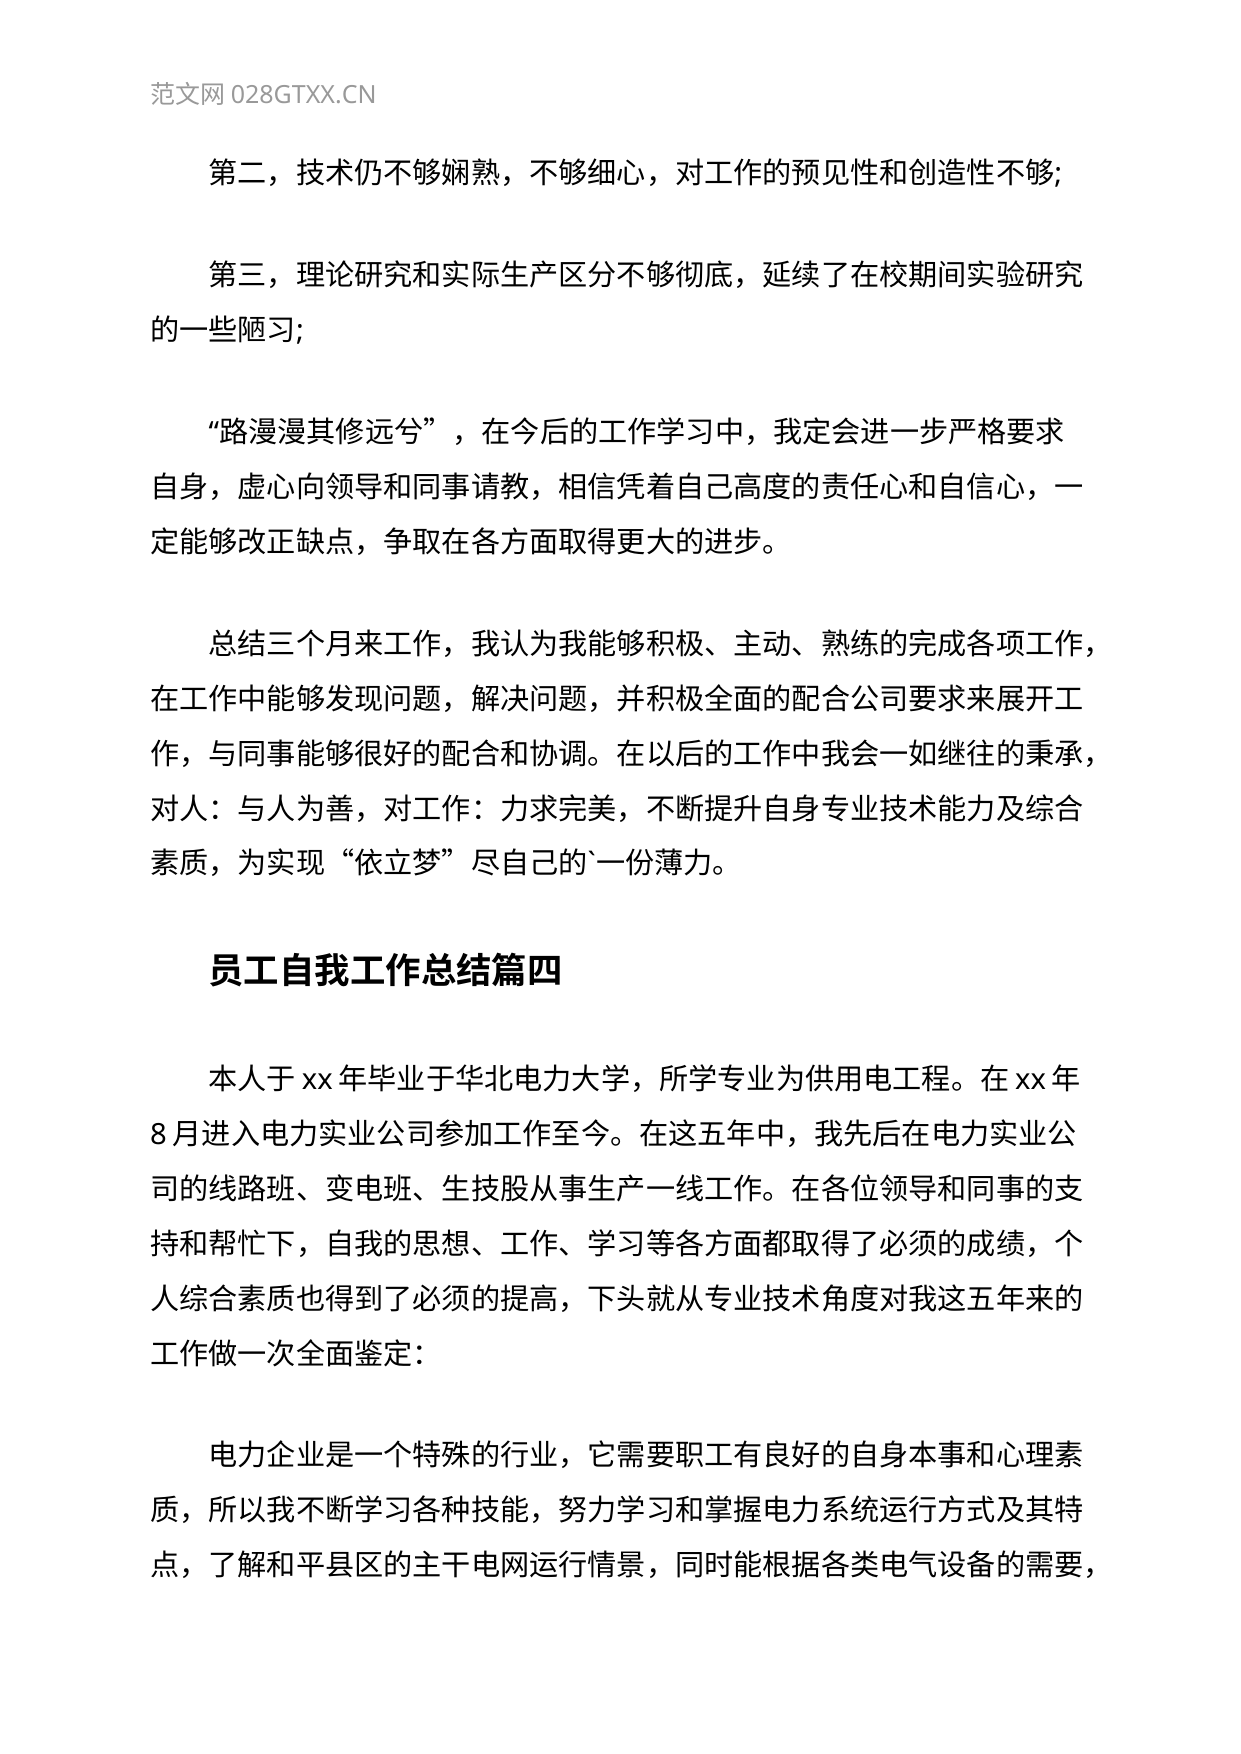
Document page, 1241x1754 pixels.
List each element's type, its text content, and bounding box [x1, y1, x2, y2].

text 第二，技术仍不够娴熟，不够细心，对工作的预见性和创造性不够; [150, 150, 1090, 192]
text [150, 1432, 1090, 1584]
text 员工自我工作总结篇四 [150, 942, 1090, 993]
text 本人于xx年毕业于华北电力大学，所学专业为供用电工程。在xx年8月进入电力实业公司参加工作至今。在这五年中，我先后在电力实业公司的线路班、变电班、生技股从事生产一线工作。在各位领导和同事的支持和帮忙下，自我的思想、工作、学习等各方面都取得了必须的成绩，个人综合素质也得到了必须的提高，下头就从专业技术角度对我这五年来的工作做一次全面鉴定： [150, 1056, 1090, 1372]
text 第三，理论研究和实际生产区分不够彻底，延续了在校期间实验研究的一些陋习; [150, 252, 1090, 349]
text “路漫漫其修远兮”，在今后的工作学习中，我定会进一步严格要求自身，虚心向领导和同事请教，相信凭着自己高度的责任心和自信心，一定能够改正缺点，争取在各方面取得更大的进步。 [150, 409, 1090, 561]
text 总结三个月来工作，我认为我能够积极、主动、熟练的完成各项工作，在工作中能够发现问题，解决问题，并积极全面的配合公司要求来展开工作，与同事能够很好的配合和协调。在以后的工作中我会一如继往的秉承，对人：与人为善，对工作：力求完美，不断提升自身专业技术能力及综合素质，为实现“依立梦”尽自己的`一份薄力。 [150, 621, 1090, 882]
